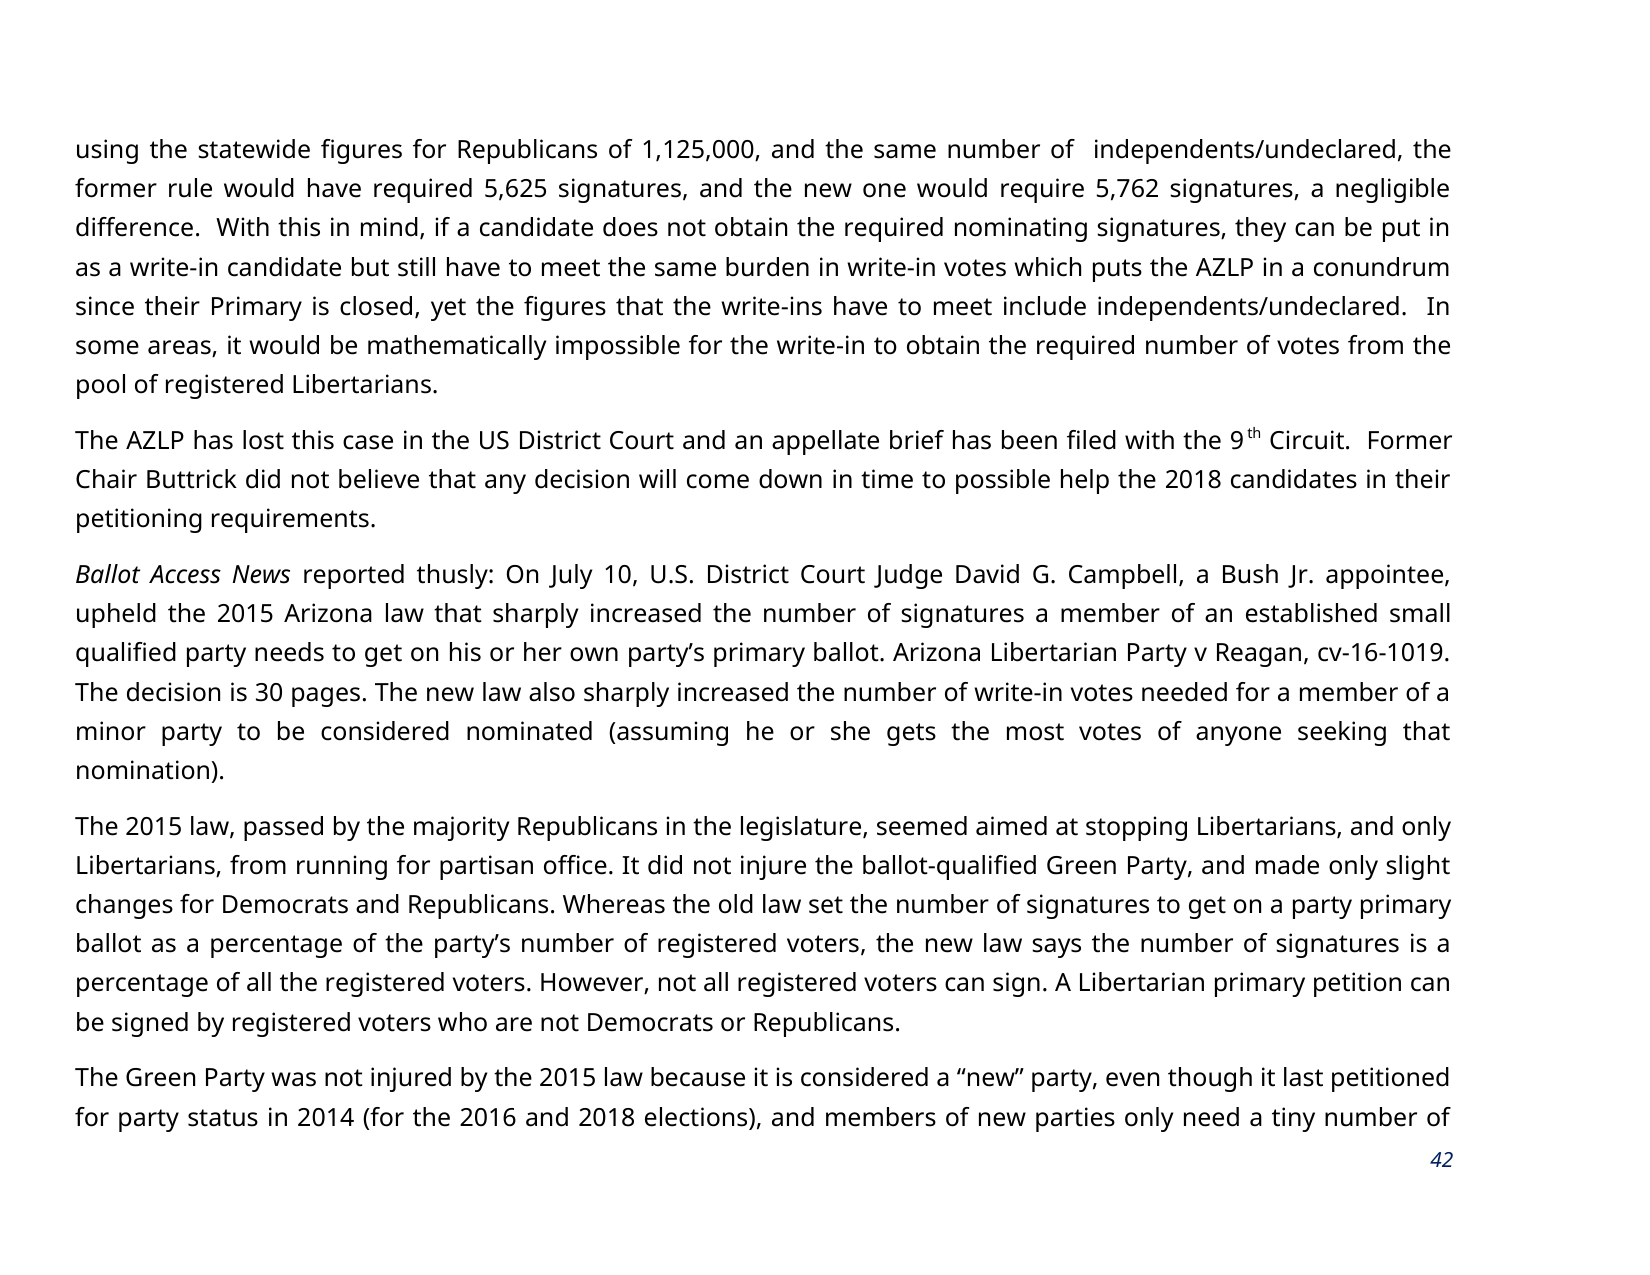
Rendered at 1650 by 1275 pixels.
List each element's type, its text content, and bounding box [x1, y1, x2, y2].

text The 2015 law, passed by the majority Republicans in the legislature, seemed aimed at stopping Libertarians, and only Libertarians, from running for partisan office. It did not injure the ballot-qualified Green Party, and made only slight changes for Democrats and Republicans. Whereas the old law set the number of signatures to get on a party primary ballot as a percentage of the party’s number of registered voters, the new law says the number of signatures is a percentage of all the registered voters. However, not all registered voters can sign. A Libertarian primary petition can be signed by registered voters who are not Democrats or Republicans. [75, 808, 1453, 1038]
text The AZLP has lost this case in the US District Court and an appellate brief has been filed with the 9th Circuit. Former Chair Buttrick did not believe that any decision will come down in time to possible help the 2018 candidates in their petitioning requirements. [75, 422, 1453, 535]
text Ballot Access News reported thusly: On July 10, U.S. District Court Judge David G. Campbell, a Bush Jr. appointee, upheld the 2015 Arizona law that sharply increased the number of signatures a member of an established small qualified party needs to get on his or her own party’s primary ballot. Arizona Libertarian Party v Reagan, cv-16-1019. The decision is 30 pages. The new law also sharply increased the number of write-in votes needed for a member of a minor party to be considered nominated (assuming he or she gets the most votes of anyone seeking that nomination). [75, 557, 1453, 787]
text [75, 1060, 1453, 1133]
text The issue of the Nominating Petitions is currently the subject of a lawsuit as Arizona has changed the requirements in a way that is calculated to deny access to minor parties. Previously, the Nominating Petition requirement was .5 % of the registered Libertarians in the candidate’s district (or statewide). However, the new requirements cut the percentage in half to .25% but expanded the total pool from which the calculation is determined to include both Libertarians and independents/undeclared which are the most numerous voting bloc in the state. For example, using 2016 statewide figures (rounded for simplicity) of 25,000 Libertarians and 1,180,000 “others,” the former rule would have required 125 signatures, while this new requirement totals 3,012 signatures. As a counter-example, using the statewide figures for Republicans of 1,125,000, and the same number of independents/undeclared, the former rule would have required 5,625 signatures, and the new one would require 5,762 signatures, a negligible difference. With this in mind, if a candidate does not obtain the required nominating signatures, they can be put in as a write-in candidate but still have to meet the same burden in write-in votes which puts the AZLP in a conundrum since their Primary is closed, yet the figures that the write-ins have to meet include independents/undeclared. In some areas, it would be mathematically impossible for the write-in to obtain the required number of votes from the pool of registered Libertarians. [75, 132, 1453, 401]
